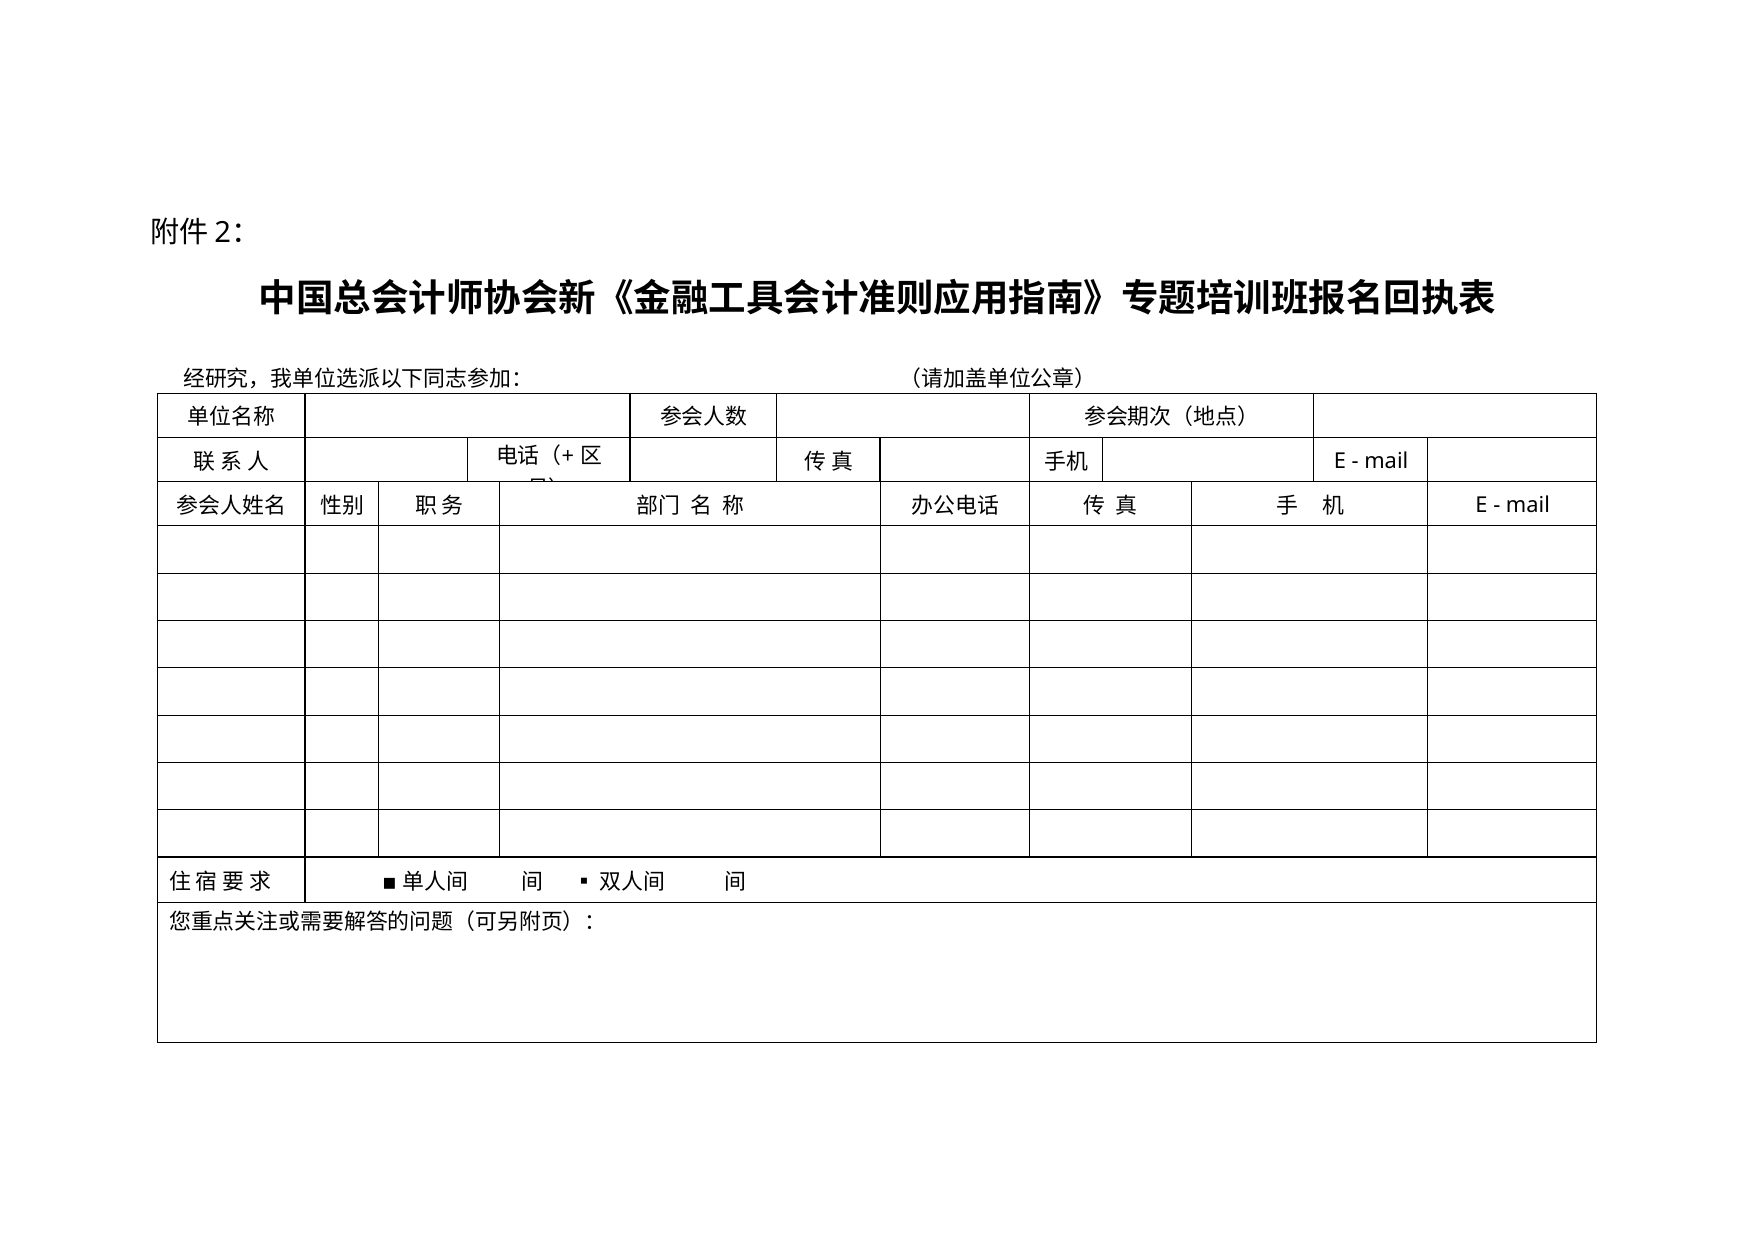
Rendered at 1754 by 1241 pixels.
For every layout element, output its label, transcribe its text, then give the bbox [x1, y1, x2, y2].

table_cell [306, 810, 378, 856]
table_cell 传 真 [777, 438, 879, 481]
table_cell [306, 668, 378, 714]
table_cell [500, 716, 880, 762]
table_cell [881, 716, 1029, 762]
text 经研究，我单位选派以下同志参加： （请加盖单位公章） [150, 360, 1604, 393]
table_cell [379, 810, 499, 856]
table_cell [158, 810, 304, 856]
table_cell [306, 621, 378, 667]
table_cell [158, 668, 304, 714]
table_cell [306, 763, 378, 809]
table_cell [379, 574, 499, 620]
table_cell [1428, 763, 1596, 809]
table_cell [1030, 716, 1191, 762]
table_cell [1030, 574, 1191, 620]
table_cell [500, 810, 880, 856]
table_cell [306, 716, 378, 762]
table_cell [500, 574, 880, 620]
table_cell [1103, 438, 1313, 481]
table_cell [1030, 621, 1191, 667]
table_cell [1428, 526, 1596, 573]
table_cell [306, 438, 467, 481]
table_cell [158, 763, 304, 809]
table_cell [306, 526, 378, 573]
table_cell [158, 903, 1596, 1042]
text 中国总会计师协会新《金融工具会计准则应用指南》专题培训班报名回执表 [150, 263, 1604, 328]
table_cell [158, 526, 304, 573]
table_cell [1192, 763, 1427, 809]
table_cell 手 机 [1192, 482, 1427, 525]
table_cell [881, 574, 1029, 620]
table_header [1314, 394, 1596, 437]
table_cell [158, 621, 304, 667]
table_cell [1428, 716, 1596, 762]
table_cell [881, 526, 1029, 573]
table_cell [881, 763, 1029, 809]
table_cell 传 真 [1030, 482, 1191, 525]
table_cell [500, 621, 880, 667]
table_cell [1030, 810, 1191, 856]
table_header 参会人数 [631, 394, 776, 437]
text 附件2： [150, 198, 1604, 263]
table_cell [1192, 574, 1427, 620]
table_cell [158, 716, 304, 762]
table_cell [1428, 668, 1596, 714]
table_cell 电话（+ 区号） [468, 438, 629, 481]
table_cell 联 系 人 [158, 438, 304, 481]
table_cell [379, 668, 499, 714]
table_cell 住 宿 要 求 [158, 858, 304, 902]
table_cell [1030, 763, 1191, 809]
table_cell [1192, 810, 1427, 856]
table_cell [881, 668, 1029, 714]
table_cell 部门 名 称 [500, 482, 880, 525]
table_cell [379, 526, 499, 573]
table_cell [1030, 668, 1191, 714]
table_header 单位名称 [158, 394, 304, 437]
table_cell 性别 [306, 482, 378, 525]
table_header [777, 394, 1029, 437]
table_cell [1192, 621, 1427, 667]
table_cell [379, 716, 499, 762]
table_cell 参会人姓名 [158, 482, 304, 525]
table_cell [1192, 526, 1427, 573]
table_cell [1192, 716, 1427, 762]
table_cell [631, 438, 776, 481]
table_cell [881, 438, 1029, 481]
table_cell E - mail [1314, 438, 1427, 481]
table_cell [500, 526, 880, 573]
table_cell [1030, 526, 1191, 573]
table_header 参会期次（地点） [1030, 394, 1313, 437]
table_cell [1428, 438, 1596, 481]
table_cell 手机 [1030, 438, 1102, 481]
table_cell [1428, 810, 1596, 856]
table_cell E - mail [1428, 482, 1596, 525]
table_cell [306, 574, 378, 620]
table_cell [1192, 668, 1427, 714]
table_cell [881, 810, 1029, 856]
table_cell 办公电话 [881, 482, 1029, 525]
table_cell [500, 668, 880, 714]
table_cell [379, 621, 499, 667]
table_cell [158, 574, 304, 620]
table_cell [379, 763, 499, 809]
table_cell 职 务 [379, 482, 499, 525]
table_cell ▪ 单人间 间 ▪ 双人间 间 [306, 858, 1596, 902]
table_cell [500, 763, 880, 809]
table_cell [1428, 574, 1596, 620]
table_cell [881, 621, 1029, 667]
table_cell [1428, 621, 1596, 667]
table_header [306, 394, 629, 437]
